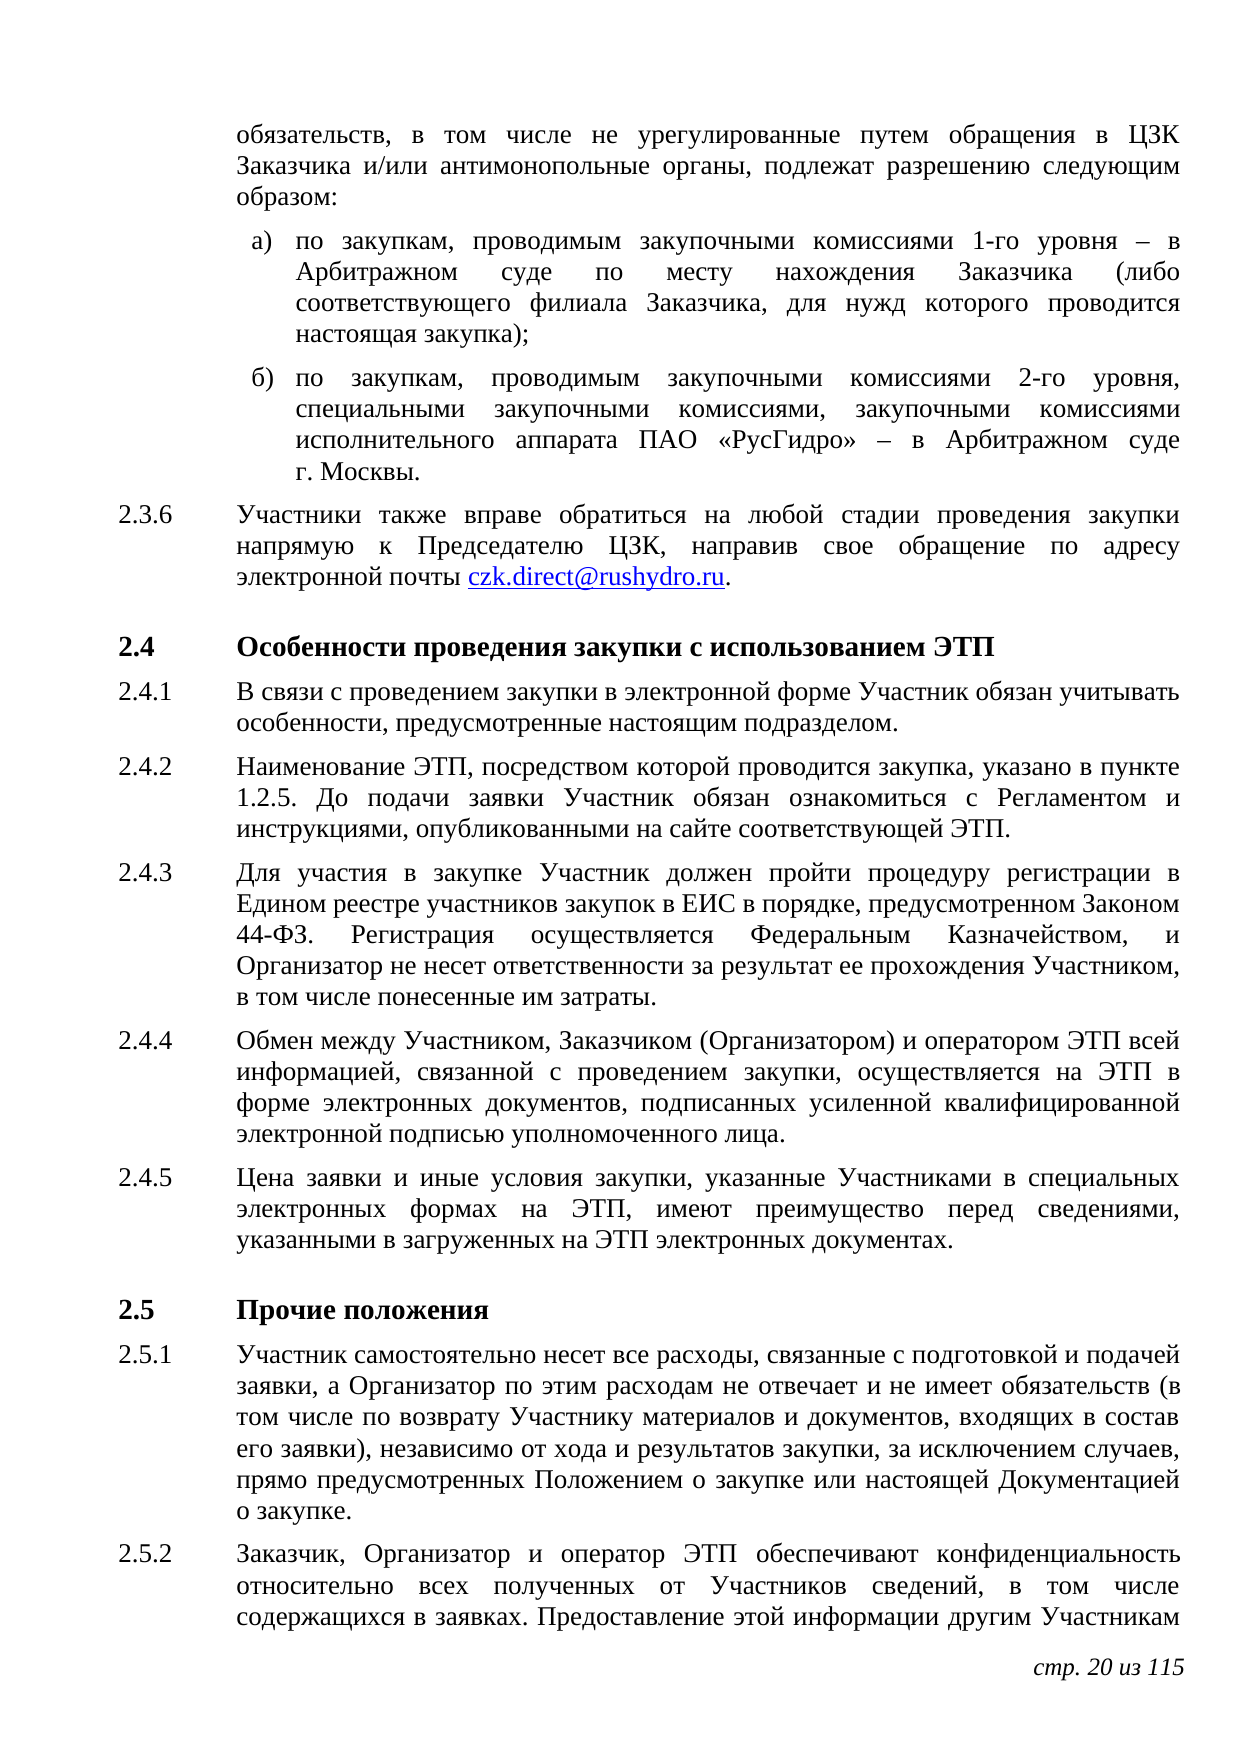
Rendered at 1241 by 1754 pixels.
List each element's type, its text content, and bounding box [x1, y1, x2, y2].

text Участники также вправе обратиться на любой стадии проведения закупки напрямую к Председателю ЦЗК, направив свое обращение по адресу электронной почты czk.direct@rushydro.ru. [118, 498, 1181, 592]
text В связи с проведением закупки в электронной форме Участник обязан учитывать особенности, предусмотренные настоящим подразделом. [118, 675, 1181, 737]
text Участник самостоятельно несет все расходы, связанные с подготовкой и подачей заявки, а Организатор по этим расходам не отвечает и не имеет обязательств (в том числе по возврату Участнику материалов и документов, входящих в состав его заявки), независимо от хода и результатов закупки, за исключением случаев, прямо предусмотренных Положением о закупке или настоящей Документацией о закупке. [118, 1338, 1181, 1525]
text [118, 1538, 1181, 1631]
text Наименование ЭТП, посредством которой проводится закупка, указано в пункте 1.2.5. До подачи заявки Участник обязан ознакомиться с Регламентом и инструкциями, опубликованными на сайте соответствующей ЭТП. [118, 750, 1181, 843]
text Цена заявки и иные условия закупки, указанные Участниками в специальных электронных формах на ЭТП, имеют преимущество перед сведениями, указанными в загруженных на ЭТП электронных документах. [118, 1161, 1181, 1255]
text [118, 118, 1181, 212]
subtitle Особенности проведения закупки с использованием ЭТП [118, 629, 1181, 663]
subtitle Прочие положения [118, 1292, 1181, 1326]
list по закупкам, проводимым закупочными комиссиями 2-го уровня, специальными закупочными комиссиями, закупочными комиссиями исполнительного аппарата ПАО «РусГидро» – в Арбитражном суде г. Москвы. [251, 361, 1181, 486]
text Обмен между Участником, Заказчиком (Организатором) и оператором ЭТП всей информацией, связанной с проведением закупки, осуществляется на ЭТП в форме электронных документов, подписанных усиленной квалифицированной электронной подписью уполномоченного лица. [118, 1024, 1181, 1149]
text Для участия в закупке Участник должен пройти процедуру регистрации в Едином реестре участников закупок в ЕИС в порядке, предусмотренном Законом 44-ФЗ. Регистрация осуществляется Федеральным Казначейством, и Организатор не несет ответственности за результат ее прохождения Участником, в том числе понесенные им затраты. [118, 856, 1181, 1012]
list по закупкам, проводимым закупочными комиссиями 1-го уровня – в Арбитражном суде по месту нахождения Заказчика (либо соответствующего филиала Заказчика, для нужд которого проводится настоящая закупка); [251, 224, 1181, 349]
